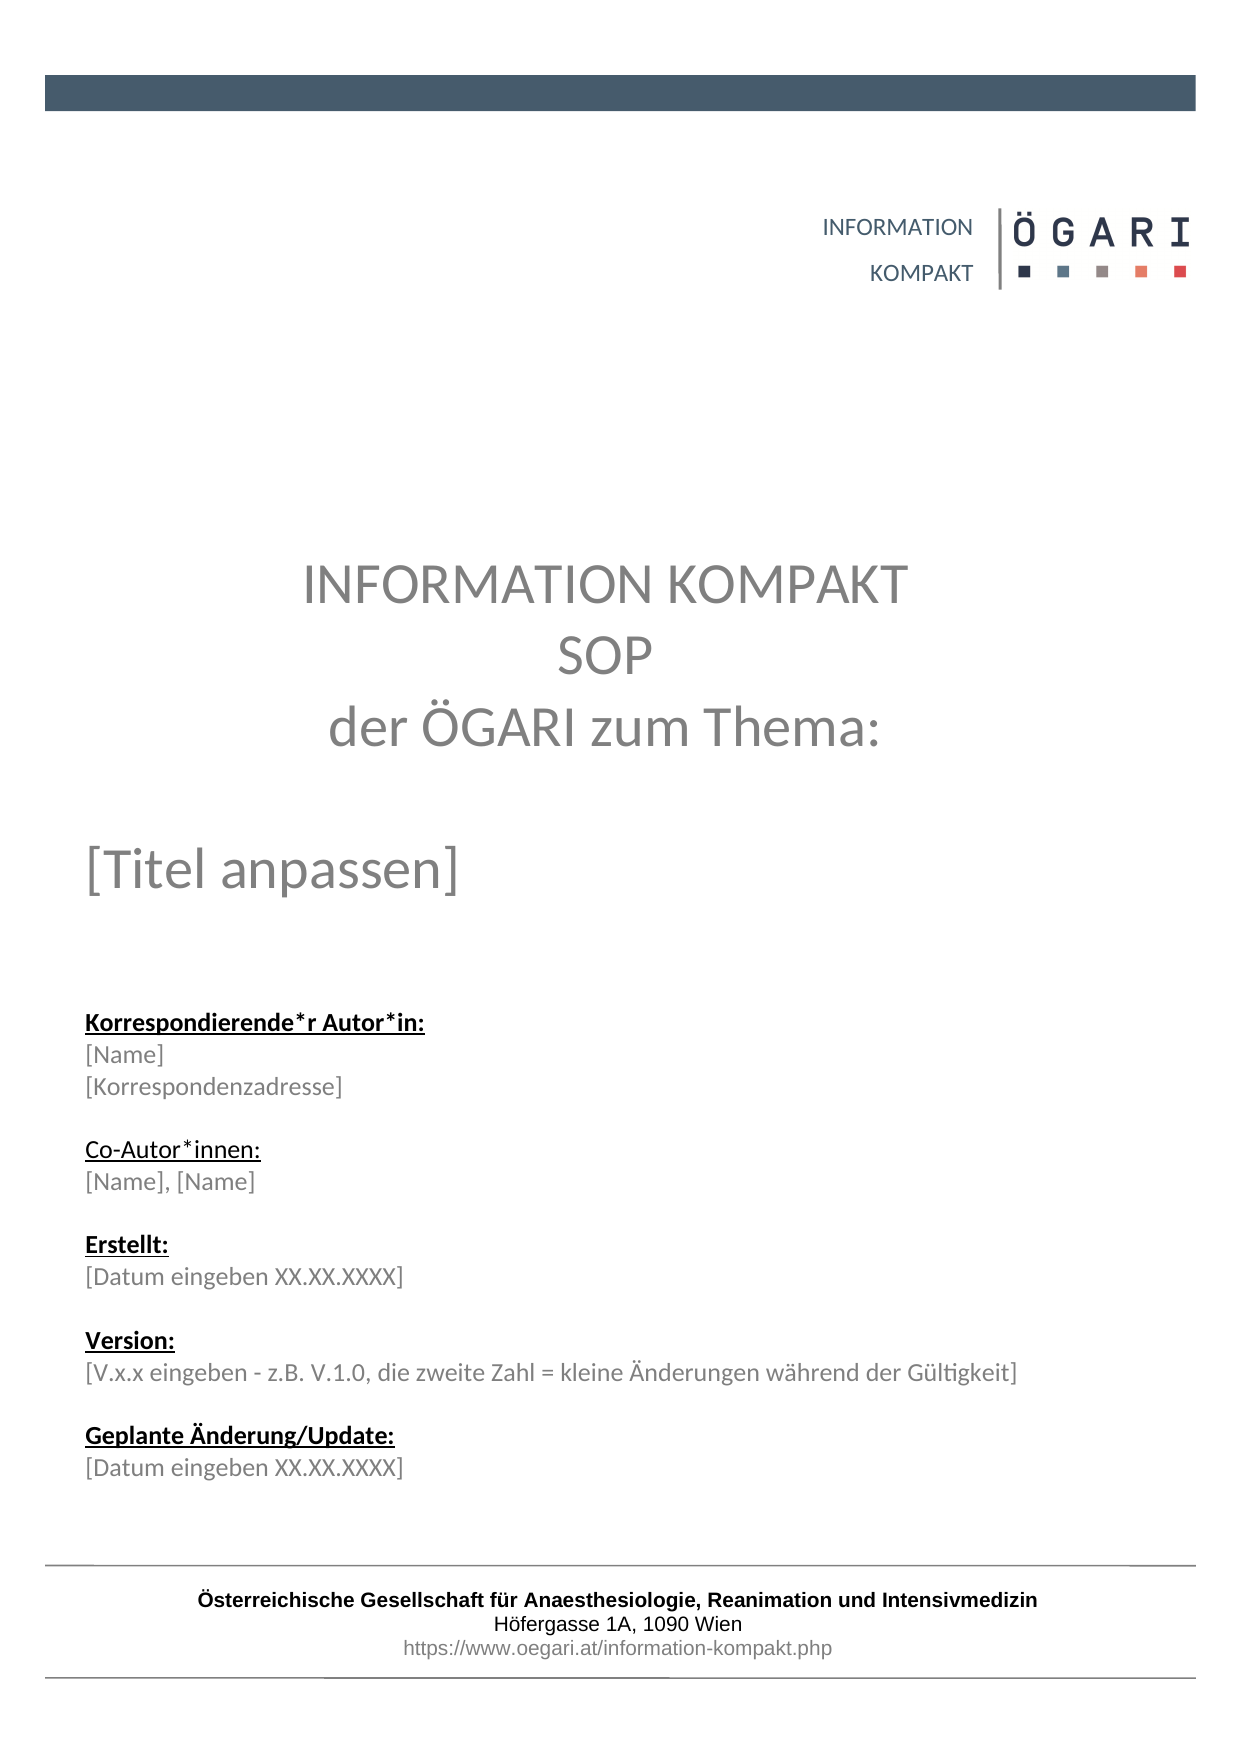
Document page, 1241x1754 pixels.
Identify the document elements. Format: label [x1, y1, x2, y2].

picture [1012, 208, 1192, 280]
